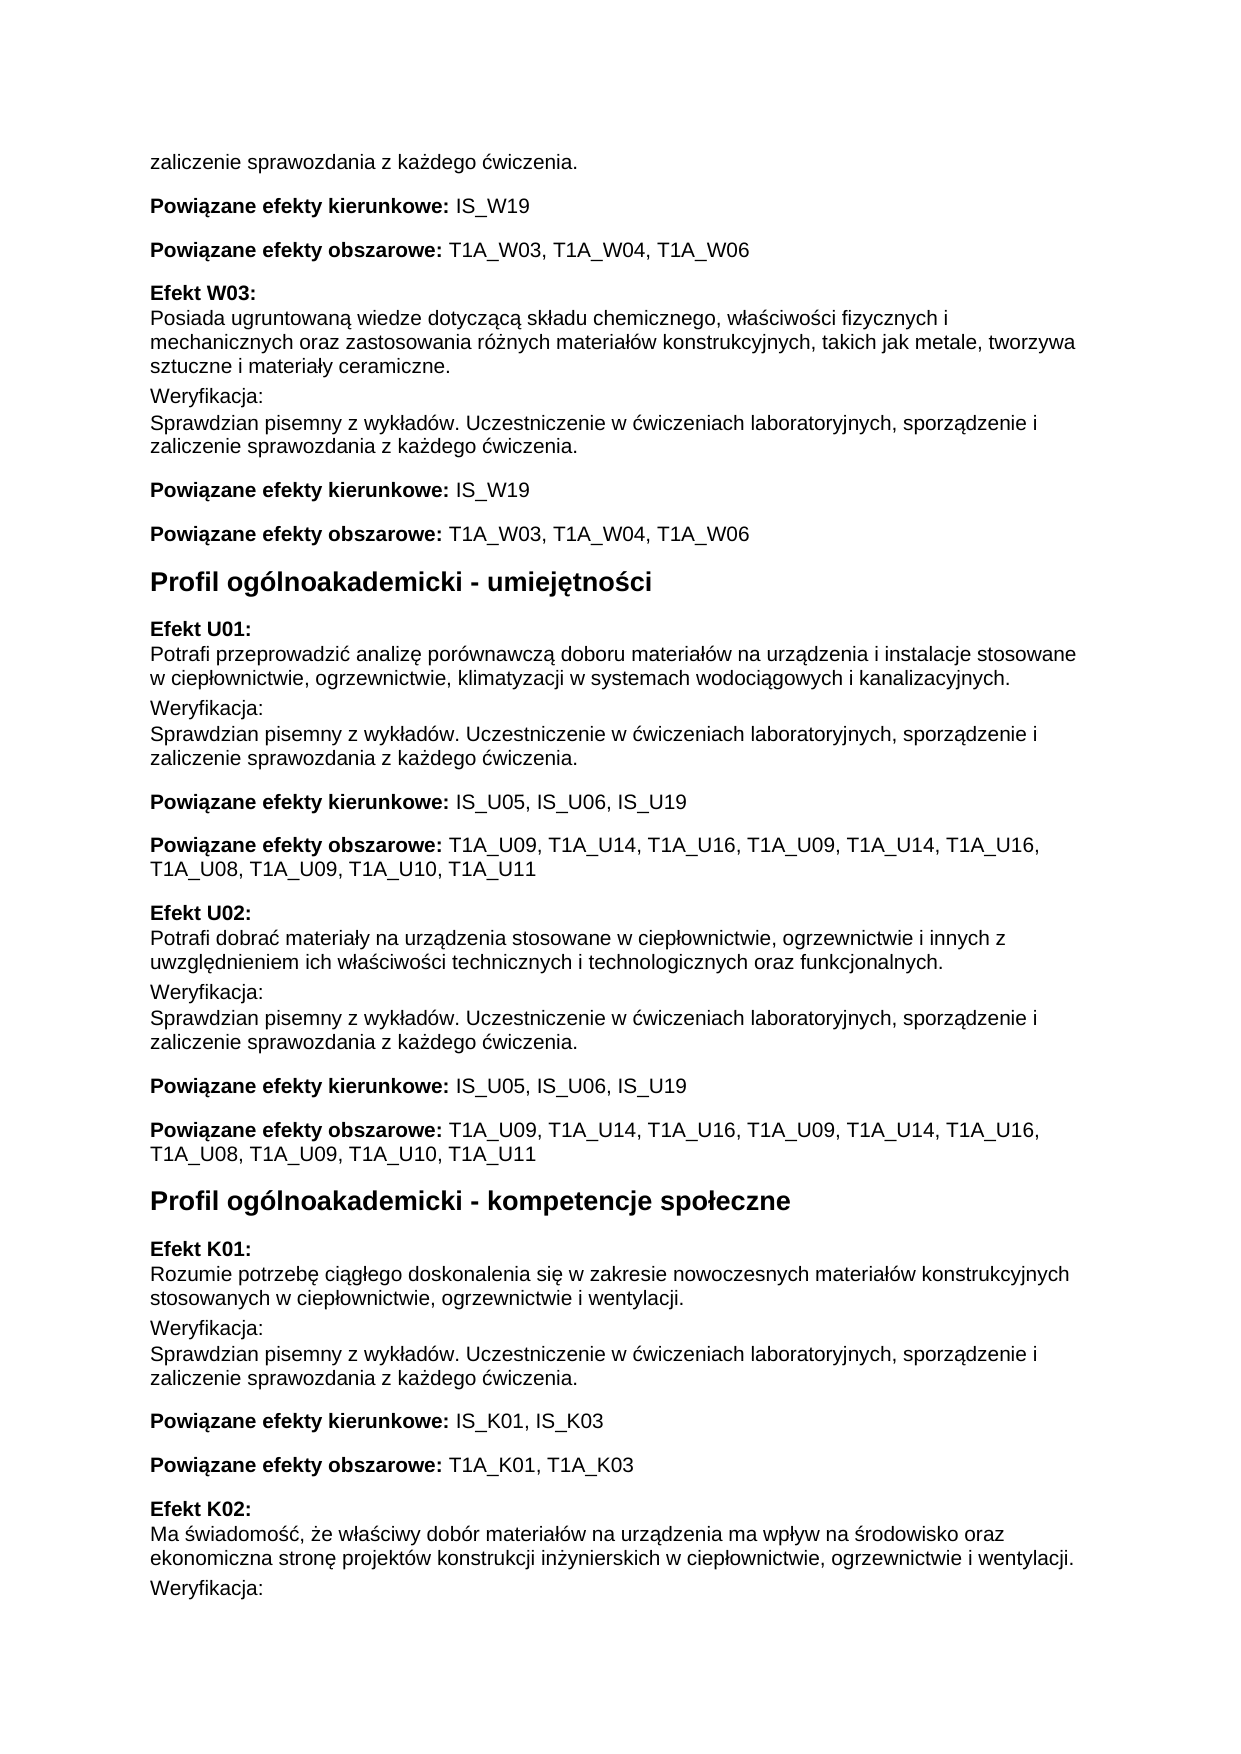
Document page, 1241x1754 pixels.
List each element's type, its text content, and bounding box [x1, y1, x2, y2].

text Powiązane efekty kierunkowe: IS_U05, IS_U06, IS_U19 [150, 789, 1090, 813]
text Powiązane efekty obszarowe: T1A_W03, T1A_W04, T1A_W06 [150, 522, 1090, 546]
text Powiązane efekty kierunkowe: IS_K01, IS_K03 [150, 1409, 1090, 1433]
text Powiązane efekty obszarowe: T1A_U09, T1A_U14, T1A_U16, T1A_U09, T1A_U14, T1A_U16, T1A_U08, T1A_U09, T1A_U10, T1A_U11 [150, 833, 1090, 881]
text Efekt K02: [150, 1497, 1090, 1521]
text Ma świadomość, że właściwy dobór materiałów na urządzenia ma wpływ na środowisko oraz ekonomiczna stronę projektów konstrukcji inżynierskich w ciepłownictwie, ogrzewnictwie i wentylacji. [150, 1522, 1090, 1570]
text Powiązane efekty obszarowe: T1A_U09, T1A_U14, T1A_U16, T1A_U09, T1A_U14, T1A_U16, T1A_U08, T1A_U09, T1A_U10, T1A_U11 [150, 1118, 1090, 1166]
text Sprawdzian pisemny z wykładów. Uczestniczenie w ćwiczeniach laboratoryjnych, sporządzenie i zaliczenie sprawozdania z każdego ćwiczenia. [150, 1006, 1090, 1054]
text Potrafi przeprowadzić analizę porównawczą doboru materiałów na urządzenia i instalacje stosowane w ciepłownictwie, ogrzewnictwie, klimatyzacji w systemach wodociągowych i kanalizacyjnych. [150, 642, 1090, 689]
text Efekt K01: [150, 1236, 1090, 1260]
text Sprawdzian pisemny z wykładów. Uczestniczenie w ćwiczeniach laboratoryjnych, sporządzenie i zaliczenie sprawozdania z każdego ćwiczenia. [150, 722, 1090, 770]
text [150, 150, 1090, 174]
text Potrafi dobrać materiały na urządzenia stosowane w ciepłownictwie, ogrzewnictwie i innych z uwzględnieniem ich właściwości technicznych i technologicznych oraz funkcjonalnych. [150, 926, 1090, 974]
text Sprawdzian pisemny z wykładów. Uczestniczenie w ćwiczeniach laboratoryjnych, sporządzenie i zaliczenie sprawozdania z każdego ćwiczenia. [150, 1342, 1090, 1389]
text Efekt W03: [150, 281, 1090, 305]
text Posiada ugruntowaną wiedze dotyczącą składu chemicznego, właściwości fizycznych i mechanicznych oraz zastosowania różnych materiałów konstrukcyjnych, takich jak metale, tworzywa sztuczne i materiały ceramiczne. [150, 306, 1090, 378]
text Weryfikacja: [150, 1316, 1090, 1339]
text Sprawdzian pisemny z wykładów. Uczestniczenie w ćwiczeniach laboratoryjnych, sporządzenie i zaliczenie sprawozdania z każdego ćwiczenia. [150, 410, 1090, 458]
text Weryfikacja: [150, 1576, 1090, 1600]
text Powiązane efekty kierunkowe: IS_U05, IS_U06, IS_U19 [150, 1074, 1090, 1098]
text Efekt U02: [150, 901, 1090, 925]
text Powiązane efekty kierunkowe: IS_W19 [150, 194, 1090, 218]
text Powiązane efekty obszarowe: T1A_K01, T1A_K03 [150, 1453, 1090, 1477]
text Powiązane efekty kierunkowe: IS_W19 [150, 478, 1090, 502]
text Efekt U01: [150, 617, 1090, 641]
subtitle Profil ogólnoakademicki - kompetencje społeczne [150, 1185, 1090, 1217]
subtitle Profil ogólnoakademicki - umiejętności [150, 566, 1090, 597]
text Weryfikacja: [150, 696, 1090, 720]
text Weryfikacja: [150, 384, 1090, 408]
text Powiązane efekty obszarowe: T1A_W03, T1A_W04, T1A_W06 [150, 237, 1090, 261]
text Weryfikacja: [150, 980, 1090, 1004]
text Rozumie potrzebę ciągłego doskonalenia się w zakresie nowoczesnych materiałów konstrukcyjnych stosowanych w ciepłownictwie, ogrzewnictwie i wentylacji. [150, 1261, 1090, 1309]
